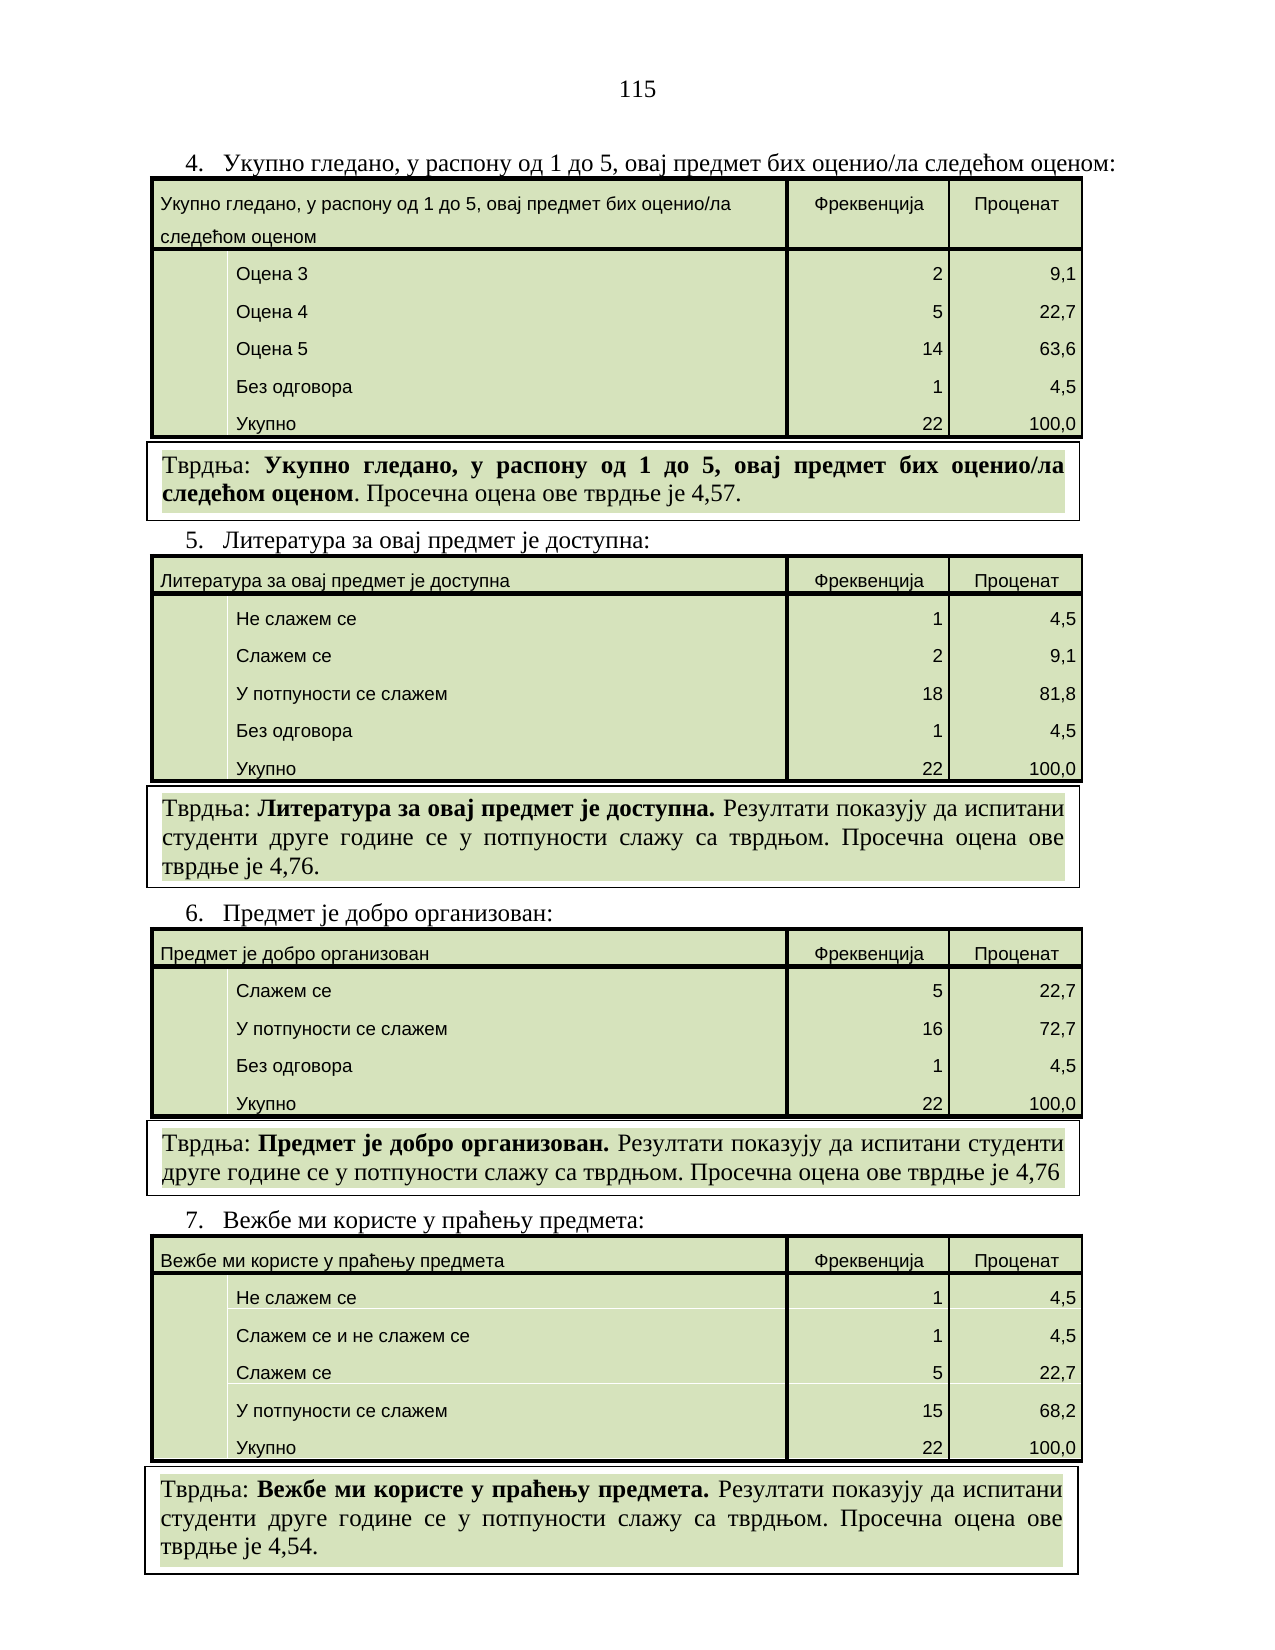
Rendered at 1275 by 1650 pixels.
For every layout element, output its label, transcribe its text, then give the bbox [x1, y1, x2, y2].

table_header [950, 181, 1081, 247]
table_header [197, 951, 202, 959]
list Литература за овај предмет је доступна: [185, 525, 1127, 554]
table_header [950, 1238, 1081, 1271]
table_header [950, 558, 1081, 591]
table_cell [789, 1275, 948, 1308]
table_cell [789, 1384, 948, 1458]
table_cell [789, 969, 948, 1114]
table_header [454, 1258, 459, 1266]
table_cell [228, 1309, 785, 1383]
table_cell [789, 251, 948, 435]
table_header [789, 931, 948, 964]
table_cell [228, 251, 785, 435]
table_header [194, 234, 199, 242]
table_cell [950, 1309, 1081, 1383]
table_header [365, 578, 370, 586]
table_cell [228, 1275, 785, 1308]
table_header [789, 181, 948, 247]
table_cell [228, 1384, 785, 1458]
list Вежбе ми користе у праћењу предмета: [185, 1205, 1127, 1233]
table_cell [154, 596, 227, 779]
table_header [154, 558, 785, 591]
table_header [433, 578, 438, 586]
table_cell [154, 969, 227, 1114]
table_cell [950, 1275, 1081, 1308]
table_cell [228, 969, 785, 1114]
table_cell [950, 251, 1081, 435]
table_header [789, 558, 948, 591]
list Предмет је добро организован: [185, 898, 1127, 927]
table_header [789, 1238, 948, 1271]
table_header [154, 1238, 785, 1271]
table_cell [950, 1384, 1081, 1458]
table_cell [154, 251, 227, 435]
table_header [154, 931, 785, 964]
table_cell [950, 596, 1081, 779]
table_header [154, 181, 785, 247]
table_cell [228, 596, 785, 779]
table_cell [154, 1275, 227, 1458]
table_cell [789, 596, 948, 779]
list Укупно гледано, у распону од 1 до 5, овај предмет бих оценио/ла следећом оценом: [185, 148, 1127, 176]
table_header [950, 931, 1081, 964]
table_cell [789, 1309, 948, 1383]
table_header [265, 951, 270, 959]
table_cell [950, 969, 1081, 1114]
